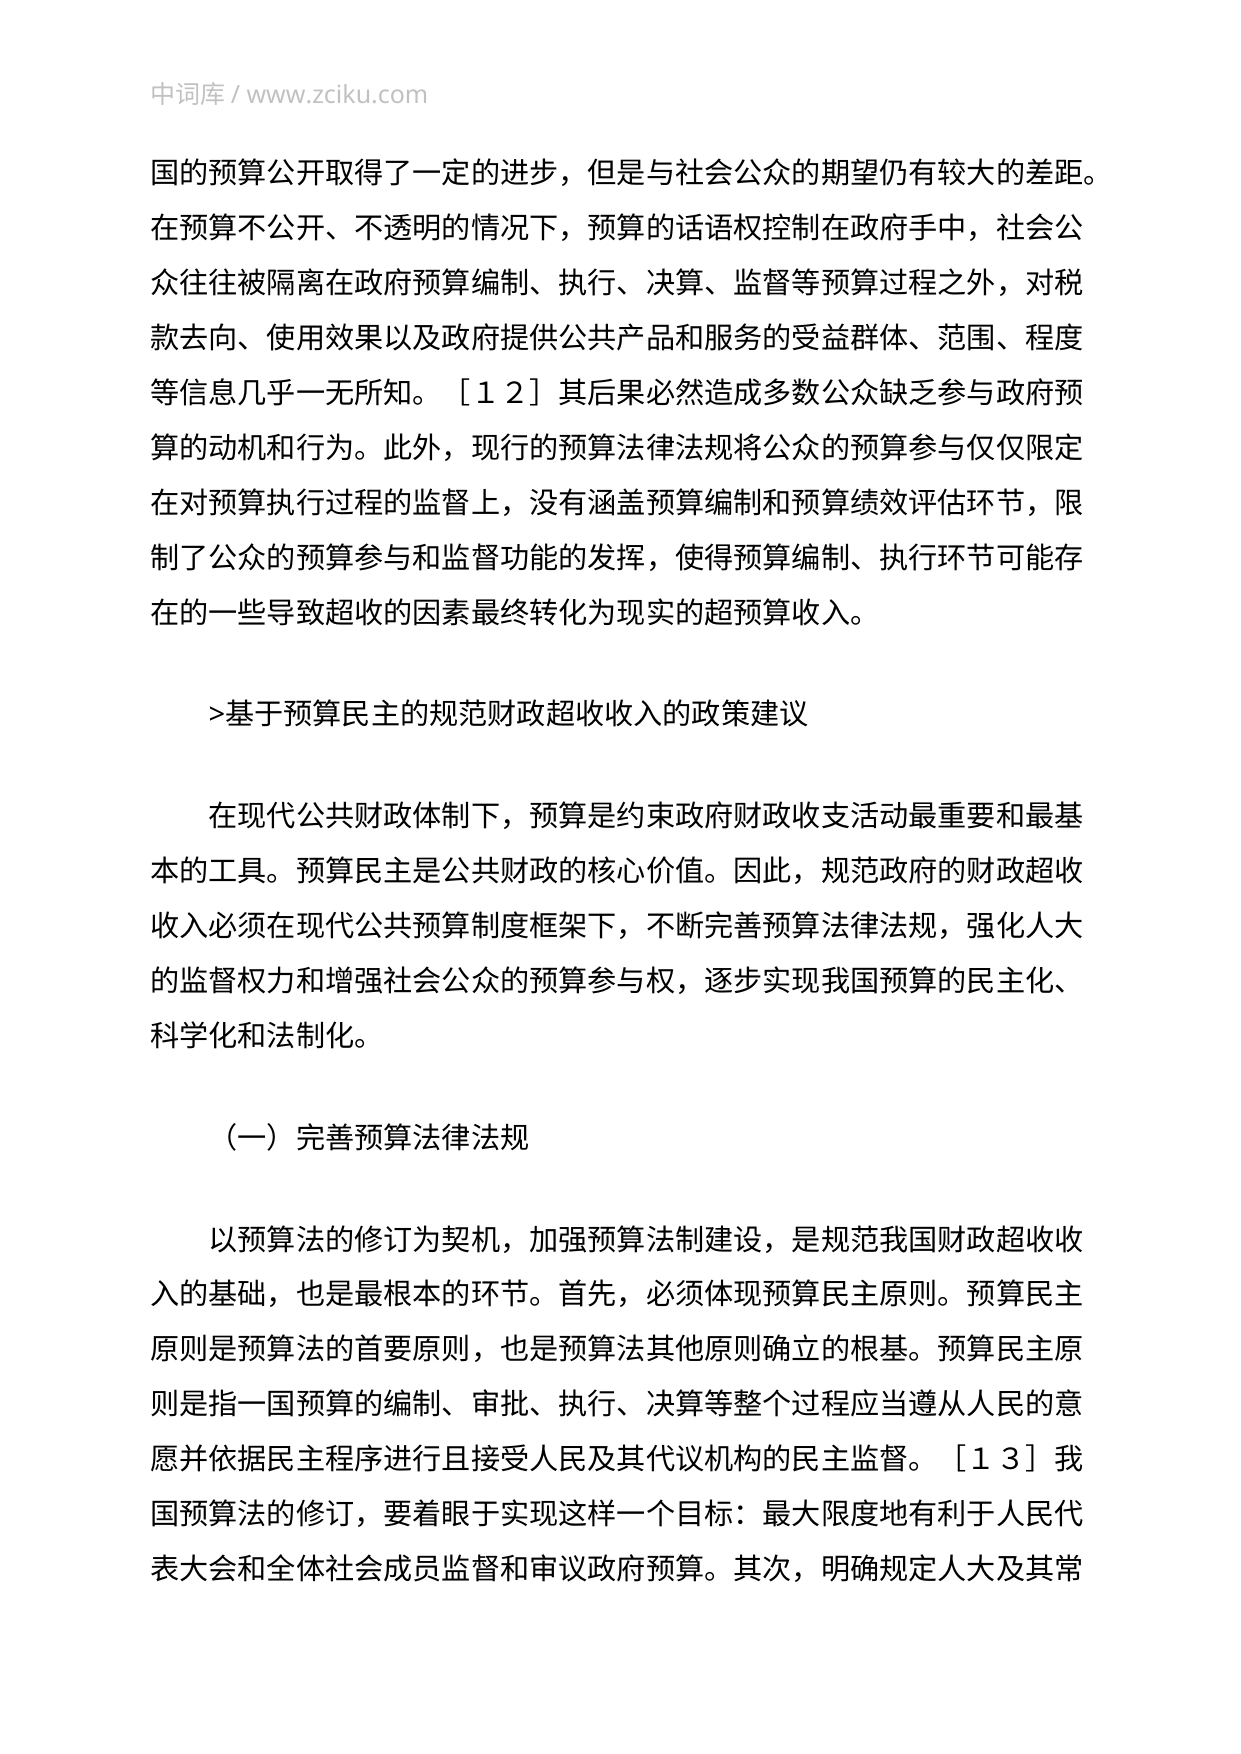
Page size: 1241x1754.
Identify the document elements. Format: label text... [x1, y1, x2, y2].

text 在现代公共财政体制下，预算是约束政府财政收支活动最重要和最基本的工具。预算民主是公共财政的核心价值。因此，规范政府的财政超收收入必须在现代公共预算制度框架下，不断完善预算法律法规，强化人大的监督权力和增强社会公众的预算参与权，逐步实现我国预算的民主化、科学化和法制化。 [150, 793, 1090, 1055]
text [150, 150, 1090, 631]
text >基于预算民主的规范财政超收收入的政策建议 [150, 691, 1090, 733]
text （一）完善预算法律法规 [150, 1114, 1090, 1157]
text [150, 1216, 1090, 1588]
